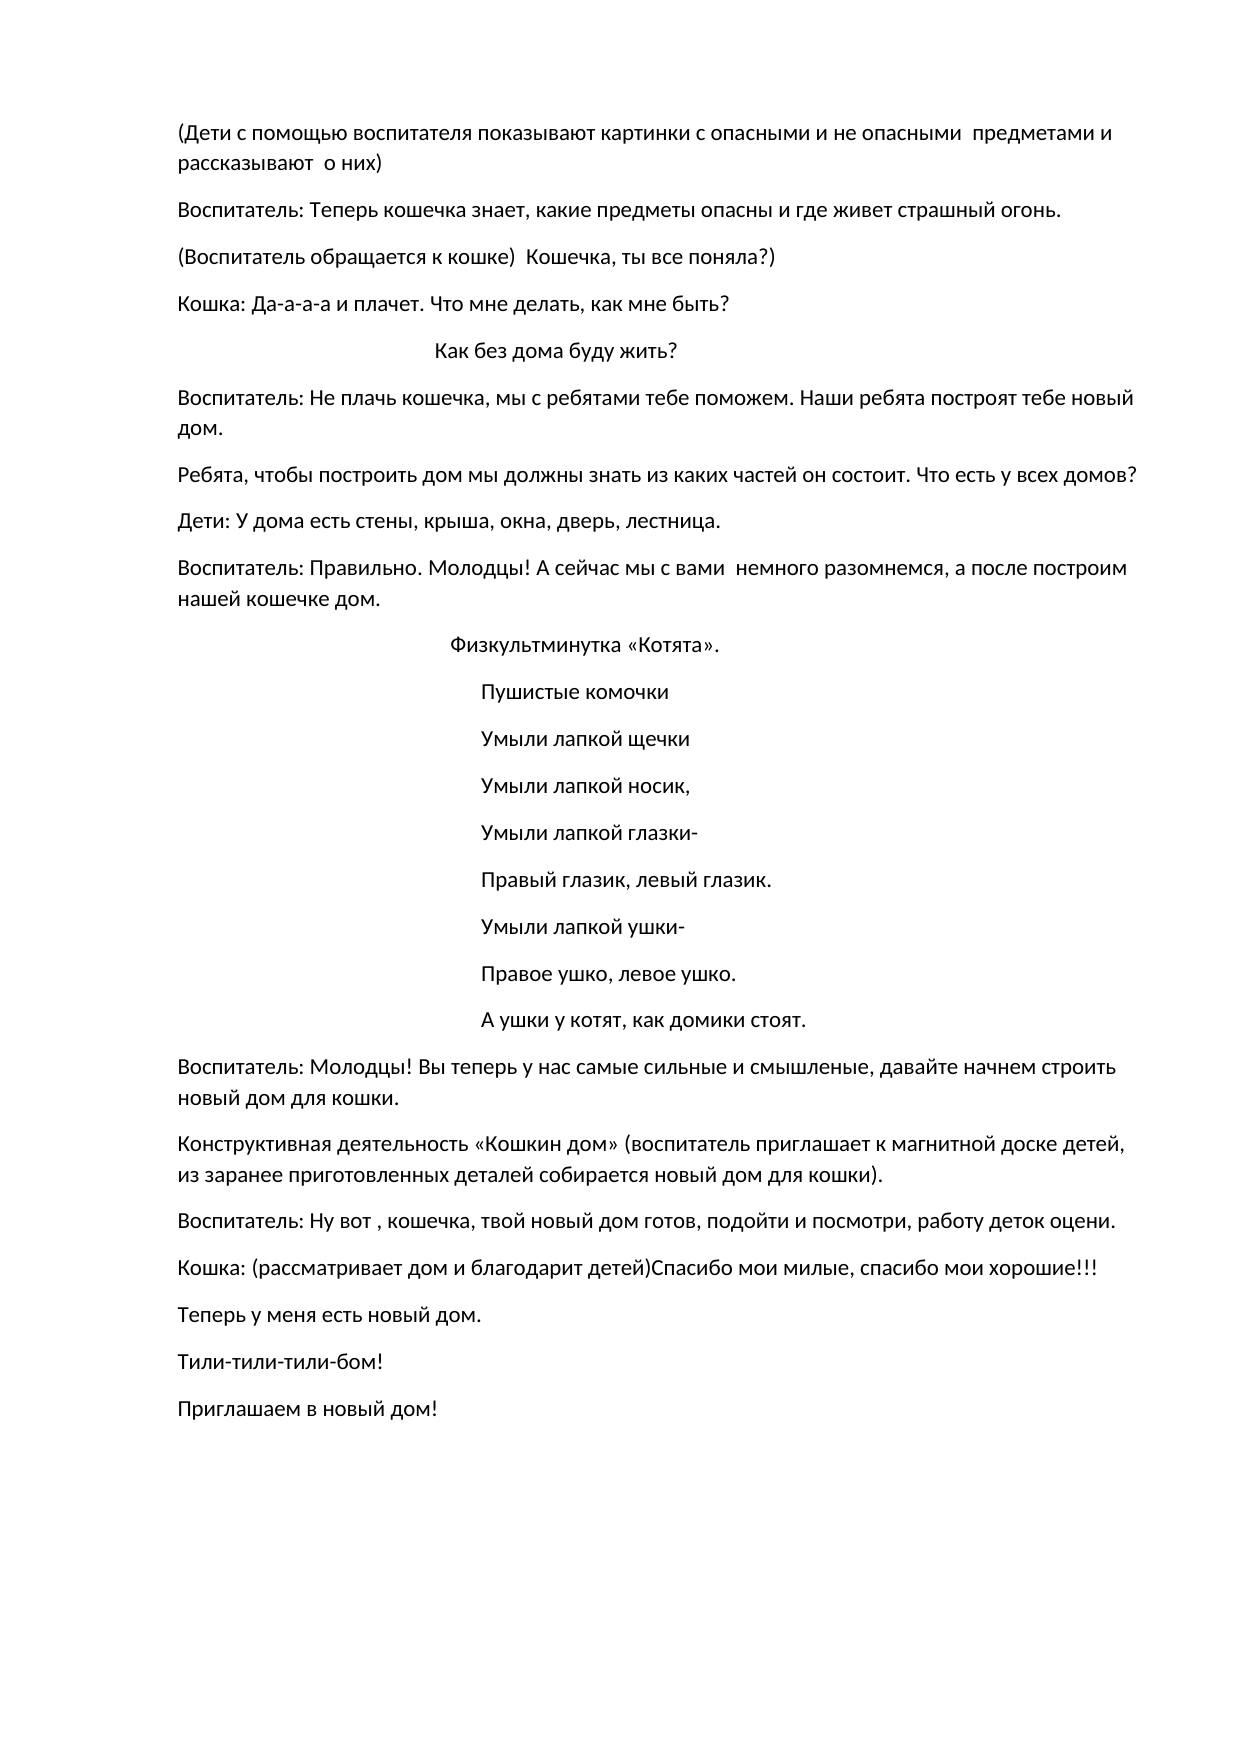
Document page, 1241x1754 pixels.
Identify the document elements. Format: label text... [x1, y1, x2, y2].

text Умыли лапкой щечки [177, 724, 1152, 752]
text Кошка: Да-а-а-а и плачет. Что мне делать, как мне быть? [177, 289, 1152, 317]
text Умыли лапкой ушки- [177, 912, 1152, 940]
text Теперь у меня есть новый дом. [177, 1300, 1152, 1328]
text (Воспитатель обращается к кошке) Кошечка, ты все поняла?) [177, 242, 1152, 270]
text Тили-тили-тили-бом! [177, 1347, 1152, 1375]
text Правый глазик, левый глазик. [177, 865, 1152, 893]
text Воспитатель: Молодцы! Вы теперь у нас самые сильные и смышленые, давайте начнем строить новый дом для кошки. [177, 1052, 1152, 1111]
text Воспитатель: Правильно. Молодцы! А сейчас мы с вами немного разомнемся, а после построим нашей кошечке дом. [177, 553, 1152, 612]
text Правое ушко, левое ушко. [177, 959, 1152, 987]
text Умыли лапкой носик, [177, 771, 1152, 799]
text Физкультминутка «Котята». [177, 631, 1152, 659]
text Дети: У дома есть стены, крыша, окна, дверь, лестница. [177, 507, 1152, 535]
text Как без дома буду жить? [177, 336, 1152, 364]
text Умыли лапкой глазки- [177, 818, 1152, 846]
text Приглашаем в новый дом! [177, 1394, 1152, 1422]
text Ребята, чтобы построить дом мы должны знать из каких частей он состоит. Что есть у всех домов? [177, 460, 1152, 488]
text (Дети с помощью воспитателя показывают картинки с опасными и не опасными предметами и рассказывают о них) [177, 118, 1152, 176]
text Конструктивная деятельность «Кошкин дом» (воспитатель приглашает к магнитной доске детей, из заранее приготовленных деталей собирается новый дом для кошки). [177, 1129, 1152, 1188]
text Кошка: (рассматривает дом и благодарит детей)Спасибо мои милые, спасибо мои хорошие!!! [177, 1253, 1152, 1282]
text Пушистые комочки [177, 677, 1152, 706]
text Воспитатель: Не плачь кошечка, мы с ребятами тебе поможем. Наши ребята построят тебе новый дом. [177, 383, 1152, 441]
text Воспитатель: Теперь кошечка знает, какие предметы опасны и где живет страшный огонь. [177, 195, 1152, 223]
text А ушки у котят, как домики стоят. [177, 1006, 1152, 1034]
text Воспитатель: Ну вот , кошечка, твой новый дом готов, подойти и посмотри, работу деток оцени. [177, 1207, 1152, 1235]
